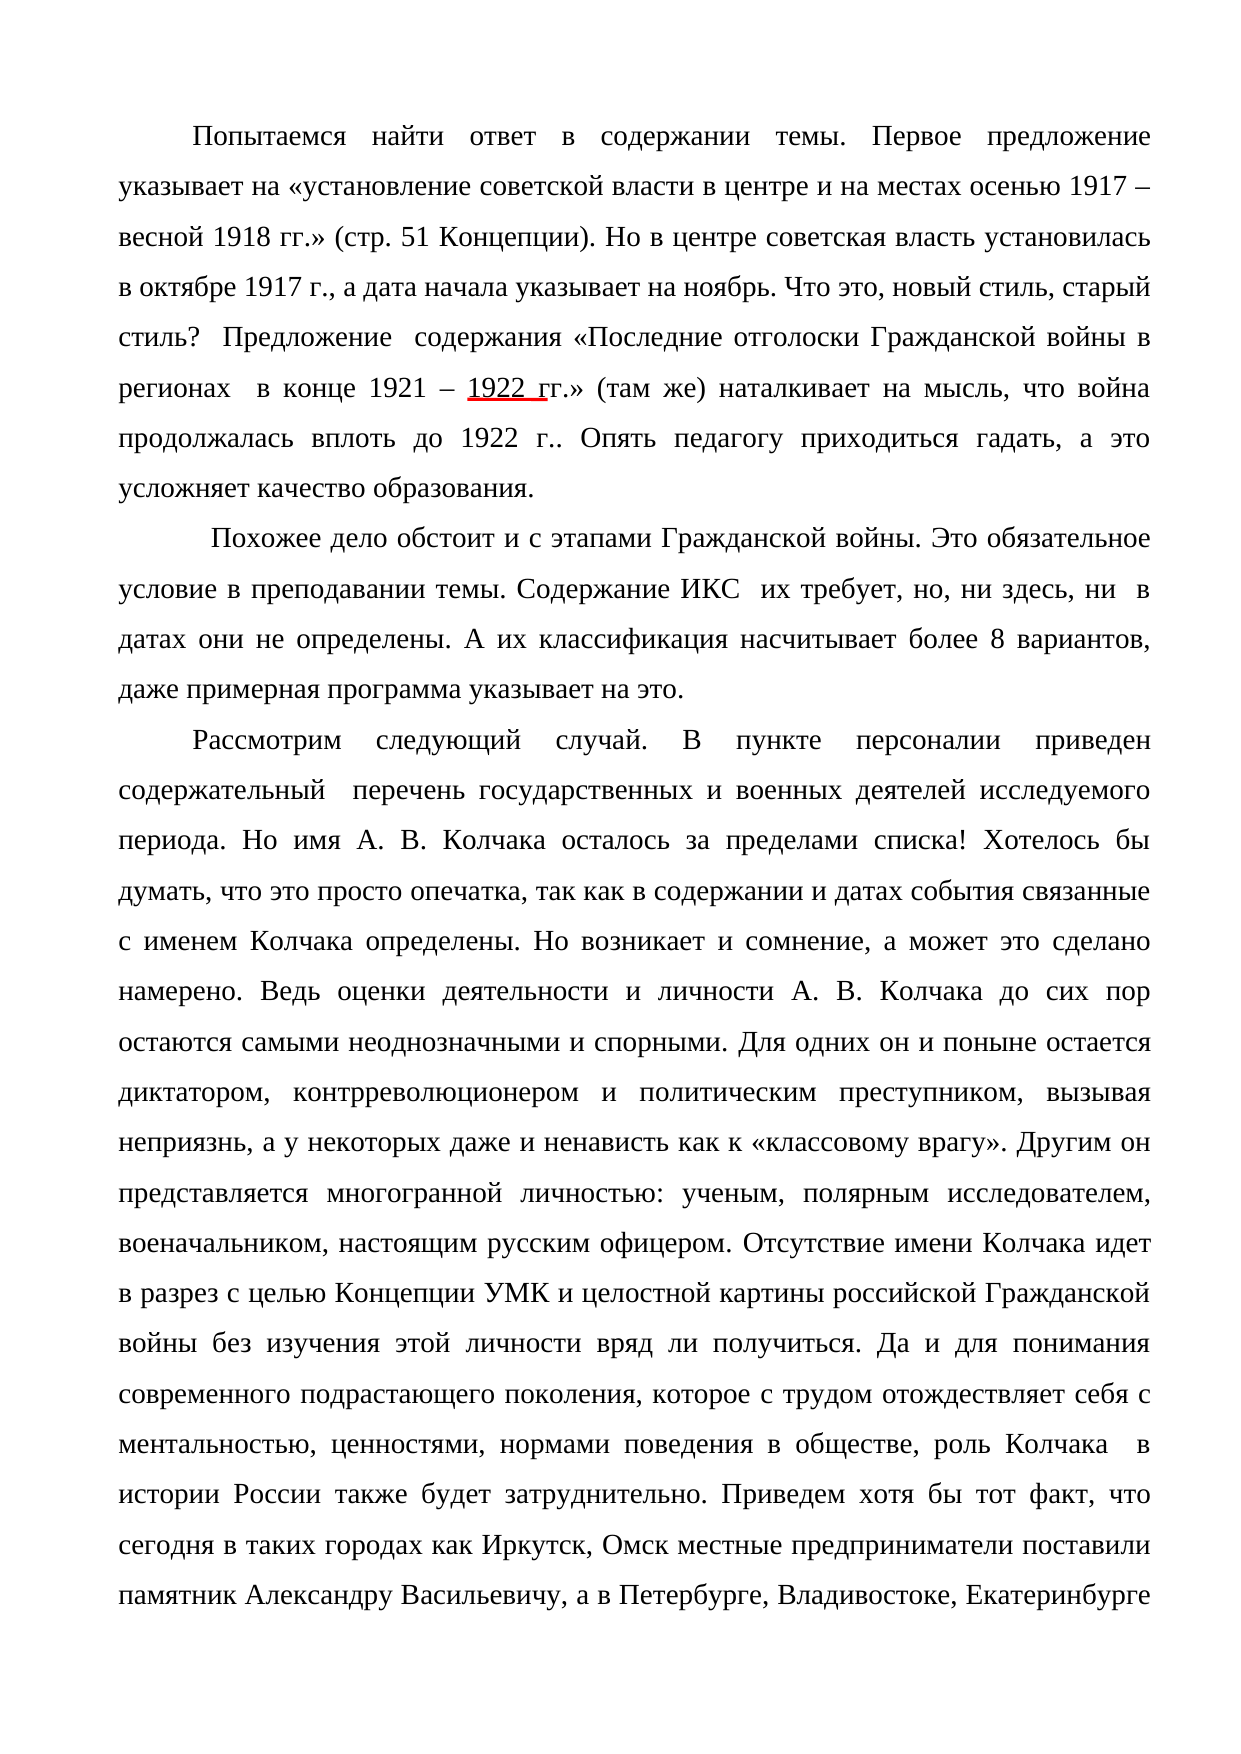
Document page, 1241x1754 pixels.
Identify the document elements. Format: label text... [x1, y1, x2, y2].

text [118, 722, 1152, 1611]
text Похожее дело обстоит и с этапами Гражданской войны. Это обязательное условие в преподавании темы. Содержание ИКС их требует, но, ни здесь, ни в датах они не определены. А их классификация насчитывает более 8 вариантов, даже примерная программа указывает на это. [118, 521, 1152, 705]
text Попытаемся найти ответ в содержании темы. Первое предложение указывает на «установление советской власти в центре и на местах осенью 1917 – весной 1918 гг.» (стр. 51 Концепции). Но в центре советская власть установилась в октябре 1917 г., а дата начала указывает на ноябрь. Что это, новый стиль, старый стиль? Предложение содержания «Последние отголоски Гражданской войны в регионах в конце 1921 – 1922 гг.» (там же) наталкивает на мысль, что война продолжалась вплоть до 1922 г.. Опять педагогу приходиться гадать, а это усложняет качество образования. [118, 118, 1152, 504]
